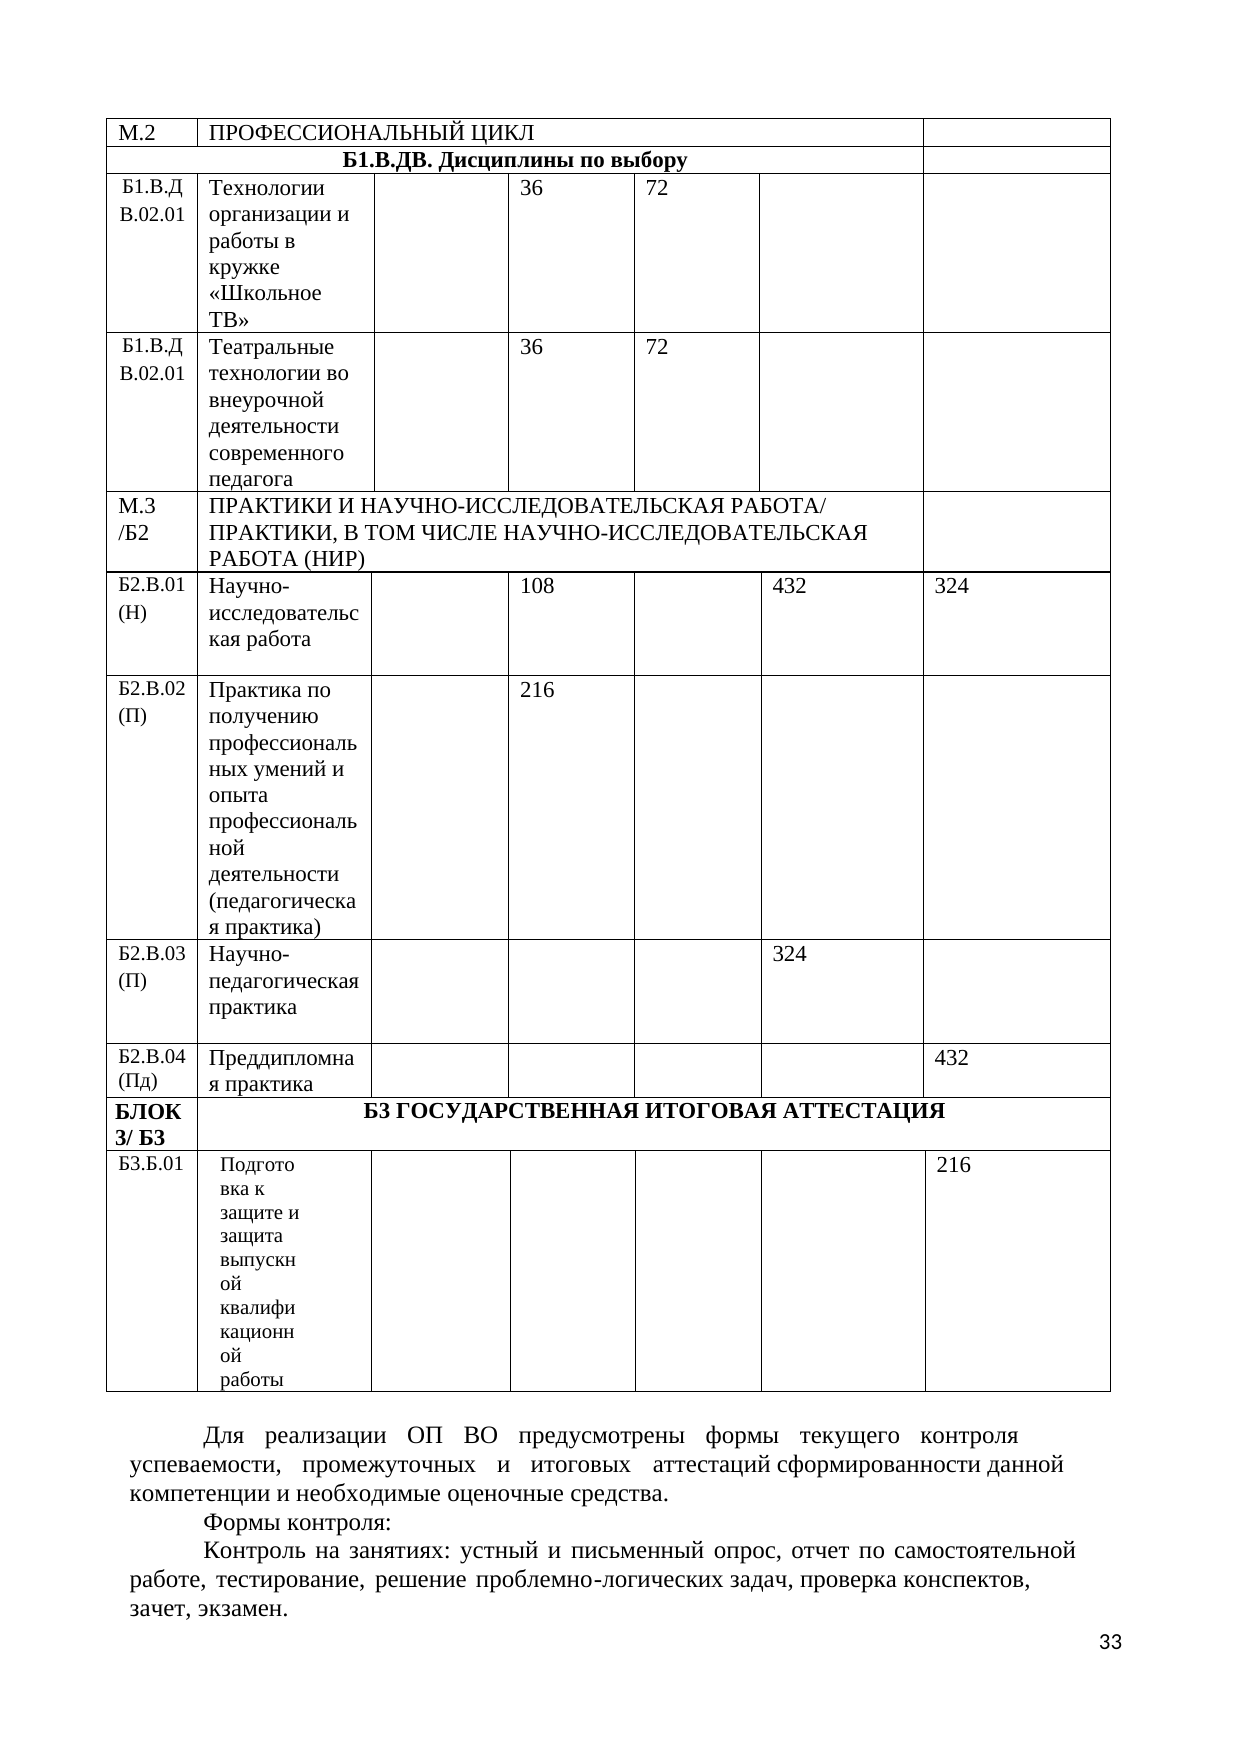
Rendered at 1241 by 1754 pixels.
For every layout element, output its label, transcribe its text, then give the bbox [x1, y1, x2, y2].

table_cell Б1.В.ДВ. Дисциплины по выбору [107, 147, 923, 173]
table_cell [636, 1151, 761, 1391]
table_cell [924, 940, 1110, 1043]
table_cell 108 [509, 573, 634, 675]
table_cell [762, 1151, 925, 1391]
table_cell [372, 1044, 508, 1097]
table_cell [509, 1044, 634, 1097]
table_cell Театральные технологии во внеурочной деятельности современного педагога [198, 333, 374, 491]
table_cell 432 [762, 573, 923, 675]
table_cell [924, 333, 1110, 491]
table_cell [924, 119, 1110, 146]
table_cell [635, 940, 761, 1043]
table_cell [509, 940, 634, 1043]
table_cell [635, 1044, 761, 1097]
table_cell 324 [762, 940, 923, 1043]
table_cell Технологии организации и работы в кружке «Школьное ТВ» [198, 174, 374, 332]
table_cell [924, 174, 1110, 332]
table_cell [762, 1044, 923, 1097]
table_cell М.2 [107, 119, 197, 146]
text Формы контроля: [203, 1507, 1124, 1535]
table_cell [372, 676, 508, 939]
table_cell [511, 1151, 635, 1391]
text Контроль на занятиях: устный и письменный опрос, отчет по самостоятельной работе, тестирование, решение проблемно-логических задач, проверка конспектов, зачет, экзамен. [129, 1535, 1081, 1622]
table_cell 432 [924, 1044, 1110, 1097]
table_cell Б3 ГОСУДАРСТВЕННАЯ ИТОГОВАЯ АТТЕСТАЦИЯ [198, 1098, 1110, 1150]
table_cell [375, 174, 508, 332]
table_cell 72 [635, 174, 759, 332]
table_cell [762, 676, 923, 939]
text Для реализации ОП ВО предусмотрены формы текущего контроля успеваемости, промежуточных и итоговых аттестаций сформированности данной компетенции и необходимые оценочные средства. [129, 1420, 1081, 1507]
table_cell [635, 676, 761, 939]
table_cell Б1.В.ДВ.02.01 [107, 333, 197, 491]
table_cell [760, 333, 923, 491]
table_cell Практика по получению профессиональных умений и опыта профессиональной деятельности (педагогическая практика) [198, 676, 371, 939]
table_cell [924, 676, 1110, 939]
table_cell [375, 333, 508, 491]
table_cell Б2.В.03(П) [107, 940, 197, 1043]
table_cell 36 [509, 174, 634, 332]
table_cell [924, 147, 1110, 173]
table_cell М.3 /Б2 [107, 492, 197, 571]
table_cell 216 [926, 1151, 1110, 1391]
table_cell [760, 174, 923, 332]
table_cell Научно-исследовательская работа [198, 573, 371, 675]
table_cell Б1.В.ДВ.02.01 [107, 174, 197, 332]
table_cell 216 [509, 676, 634, 939]
table_cell Подготовка к защите и защита выпускной квалификационной работы [198, 1151, 371, 1391]
table_cell Б2.В.02(П) [107, 676, 197, 939]
table_cell [635, 573, 761, 675]
table_cell 72 [635, 333, 759, 491]
table_cell 36 [509, 333, 634, 491]
table_cell Преддипломная практика [198, 1044, 371, 1097]
table_cell ПРОФЕССИОНАЛЬНЫЙ ЦИКЛ [198, 119, 923, 146]
table_cell [372, 573, 508, 675]
table_cell [372, 940, 508, 1043]
table_cell 324 [924, 573, 1110, 675]
table_cell [924, 492, 1110, 571]
table_cell Практики и научно-исследовательская работа/ ПРАКТИКИ, В ТОМ ЧИСЛЕ НАУЧНО-ИССЛЕДОВАТЕЛЬСКАЯ РАБОТА (НИР) [198, 492, 923, 571]
table_cell Б2.В.04(Пд) [107, 1044, 197, 1097]
table_cell [372, 1151, 510, 1391]
table_cell Б3.Б.01 [107, 1151, 197, 1391]
table_cell Б2.В.01(Н) [107, 573, 197, 675]
table_cell БЛОК 3/ Б3 [107, 1098, 197, 1150]
table_cell Научно-педагогическая практика [198, 940, 371, 1043]
